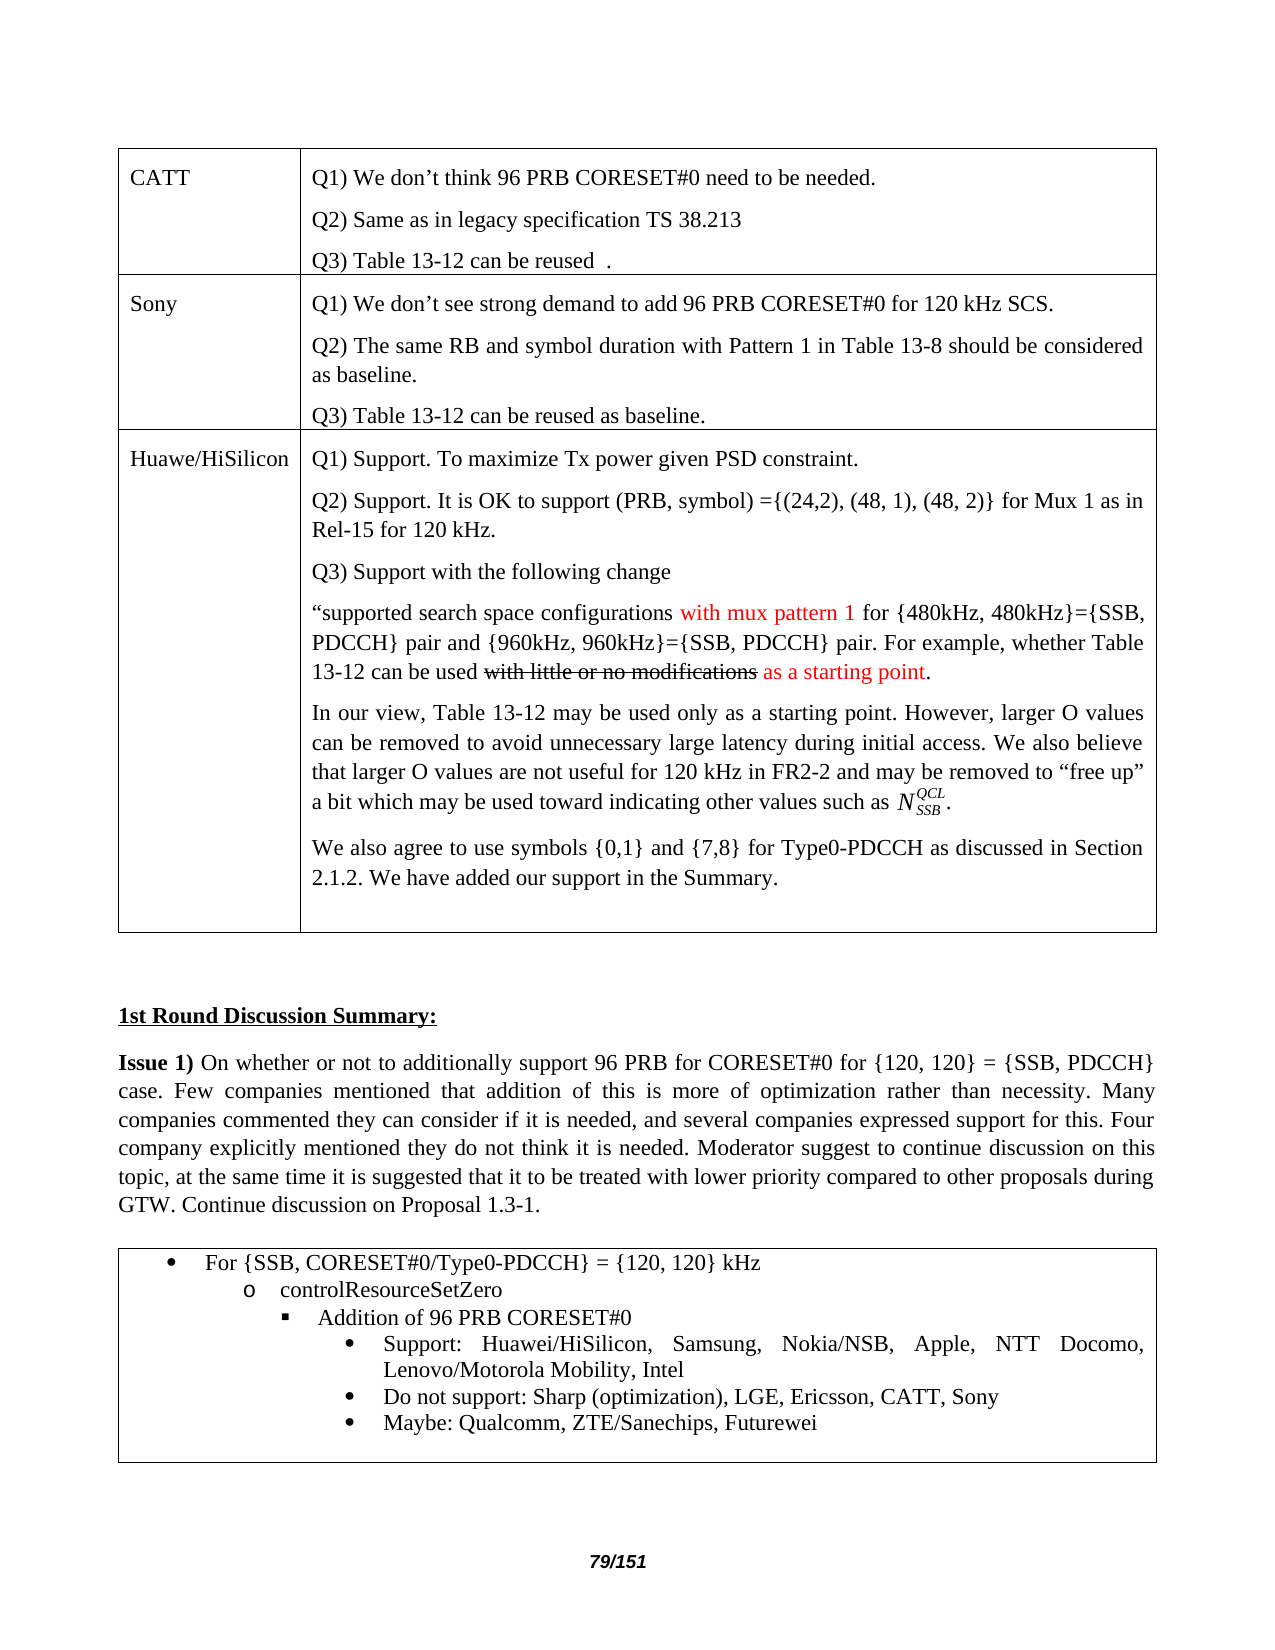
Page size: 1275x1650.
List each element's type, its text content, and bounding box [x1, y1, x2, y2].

text Issue 1) On whether or not to additionally support 96 PRB for CORESET#0 for {120, 120} = {SSB, PDCCH} case. Few companies mentioned that addition of this is more of optimization rather than necessity. Many companies commented they can consider if it is needed, and several companies expressed support for this. Four company explicitly mentioned they do not think it is needed. Moderator suggest to continue discussion on this topic, at the same time it is suggested that it to be treated with lower priority compared to other proposals during GTW. Continue discussion on Proposal 1.3-1. [118, 1049, 1157, 1218]
table_cell Sony [119, 275, 300, 429]
table_cell CATT [119, 149, 300, 274]
table_cell Q1) We don’t think 96 PRB CORESET#0 need to be needed. Q2) Same as in legacy specification TS 38.213 Q3) Table 13-12 can be reused . [301, 149, 1156, 274]
table_cell Q1) Support. To maximize Tx power given PSD constraint. Q2) Support. It is OK to support (PRB, symbol) ={(24,2), (48, 1), (48, 2)} for Mux 1 as in Rel-15 for 120 kHz. Q3) Support with the following change “supported search space configurations with mux pattern 1 for {480kHz, 480kHz}={SSB, PDCCH} pair and {960kHz, 960kHz}={SSB, PDCCH} pair. For example, whether Table 13-12 can be used with little or no modifications as a starting point. In our view, Table 13-12 may be used only as a starting point. However, larger O values can be removed to avoid unnecessary large latency during initial access. We also believe that larger O values are not useful for 120 kHz in FR2-2 and may be removed to “free up” a bit which may be used toward indicating other values such as . We also agree to use symbols {0,1} and {7,8} for Type0-PDCCH as discussed in Section 2.1.2. We have added our support in the Summary. [301, 430, 1156, 932]
table_header For {SSB, CORESET#0/Type0-PDCCH} = {120, 120} kHz controlResourceSetZero Addition of 96 PRB CORESET#0 Support: Huawei/HiSilicon, Samsung, Nokia/NSB, Apple, NTT Docomo, Lenovo/Motorola Mobility, Intel Do not support: Sharp (optimization), LGE, Ericsson, CATT, Sony Maybe: Qualcomm, ZTE/Sanechips, Futurewei [119, 1249, 1156, 1462]
table_cell Q1) We don’t see strong demand to add 96 PRB CORESET#0 for 120 kHz SCS. Q2) The same RB and symbol duration with Pattern 1 in Table 13-8 should be considered as baseline. Q3) Table 13-12 can be reused as baseline. [301, 275, 1156, 429]
table_cell Huawe/HiSilicon [119, 430, 300, 932]
subtitle 1st Round Discussion Summary: [118, 1002, 1157, 1028]
